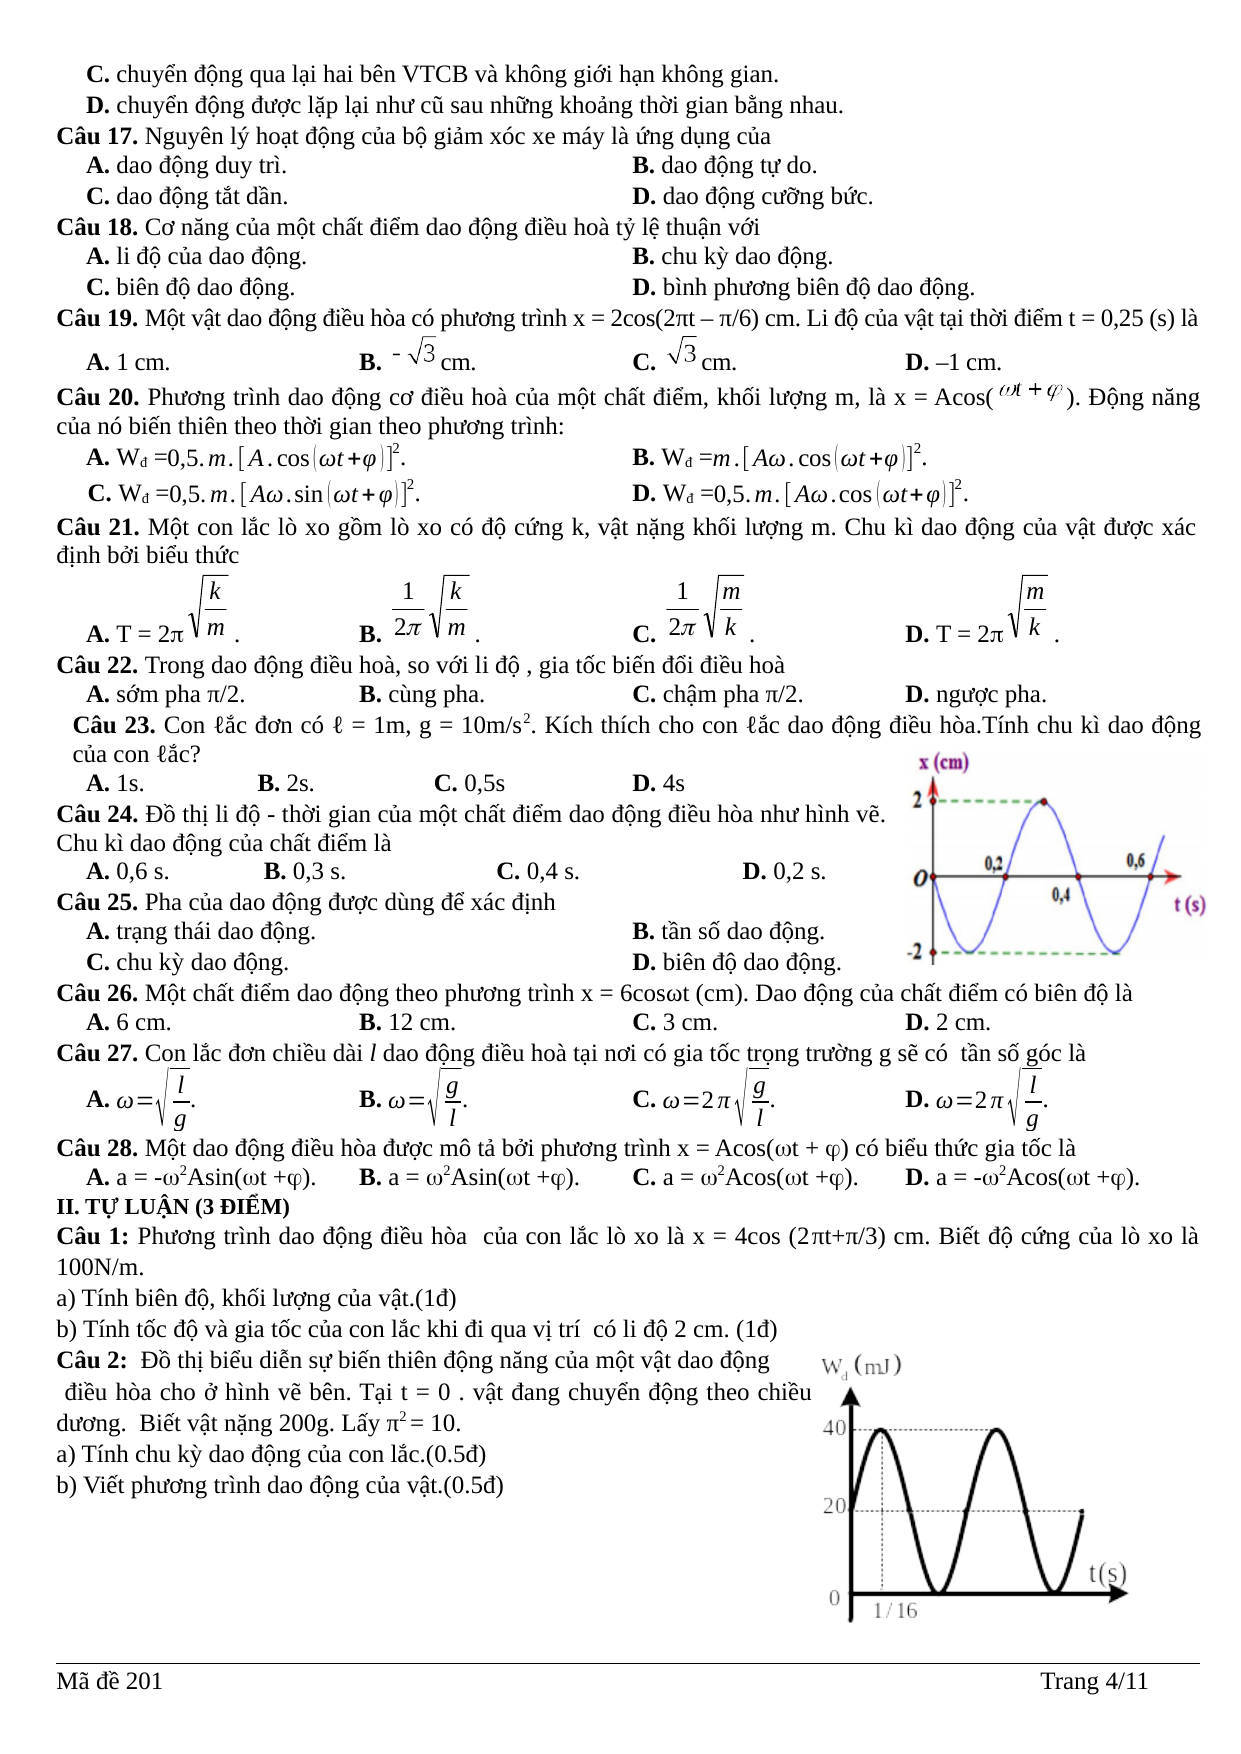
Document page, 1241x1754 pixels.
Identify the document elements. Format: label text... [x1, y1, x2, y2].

text A. sớm pha π/2. B. cùng pha. C. chậm pha π/2. D. ngược pha. [56, 679, 1200, 708]
text A. a = -2Asin(t +). B. a = 2Asin(t +). C. a = 2Acos(t +). D. a = -2Acos(t +). [56, 1162, 1200, 1191]
text Câu 22. Trong dao động điều hoà, so với li độ , gia tốc biến đổi điều hoà [56, 651, 1200, 679]
text a) Tính biên độ, khối lượng của vật.(1đ) [56, 1283, 1200, 1312]
list Câu 18. Cơ năng của một chất điểm dao động điều hoà tỷ lệ thuận với [56, 212, 1200, 241]
text A. . B. . C. . D. . [56, 1067, 1200, 1131]
text A. li độ của dao động. B. chu kỳ dao động. [56, 241, 1200, 269]
text Câu 17. Nguyên lý hoạt động của bộ giảm xóc xe máy là ứng dụng của [56, 121, 1200, 150]
text A. 6 cm. B. 12 cm. C. 3 cm. D. 2 cm. [56, 1007, 1200, 1036]
text Câu 1: Phương trình dao động điều hòa của con lắc lò xo là x = 4cos (2πt+π/3) cm. Biết độ cứng của lò xo là 100N/m. [56, 1221, 1200, 1281]
text C. Wđ =. D. Wđ =. [56, 476, 1200, 509]
text A. T = 2. B. . C. . D. T = 2. [56, 569, 1200, 648]
text Câu 23. Con ℓắc đơn có ℓ = 1m, g = 10m/s2. Kích thích cho con ℓắc dao động điều hòa.Tính chu kì dao động của con ℓắc? [72, 710, 1203, 768]
text II. TỰ LUẬN (3 ĐIỂM) [56, 1193, 1200, 1219]
text A. dao động duy trì. B. dao động tự do. [56, 150, 1200, 179]
text C. dao động tắt dần. D. dao động cưỡng bức. [56, 181, 1200, 210]
text A. Wđ =. B. Wđ =. [56, 440, 1200, 473]
text D. chuyển động được lặp lại như cũ sau những khoảng thời gian bằng nhau. [56, 90, 1200, 119]
text Câu 26. Một chất điểm dao động theo phương trình x = 6cosωt (cm). Dao động của chất điểm có biên độ là [56, 978, 1200, 1007]
text A. 1s. B. 2s. C. 0,5s D. 4s [56, 768, 906, 797]
text C. biên độ dao động. D. bình phương biên độ dao động. [56, 272, 1200, 301]
text Câu 28. Một dao động điều hòa được mô tả bởi phương trình x = Acos(t + ) có biểu thức gia tốc là [56, 1133, 1200, 1162]
text Câu 20. Phương trình dao động cơ điều hoà của một chất điểm, khối lượng m, là x = Acos(). Động năng của nó biến thiên theo thời gian theo phương trình: [56, 378, 1200, 440]
table_header Câu 2: Đồ thị biểu diễn sự biến thiên động năng của một vật dao động điều hòa cho ở hình vẽ bên. Tại t = 0 . vật đang chuyển động theo chiều dương. Biết vật nặng 200g. Lấy π2 = 10. a) Tính chu kỳ dao động của con lắc.(0.5đ) b) Viết phương trình dao động của vật.(0.5đ) [56, 1346, 813, 1649]
text Câu 25. Pha của dao động được dùng để xác định [56, 887, 906, 916]
text Câu 27. Con lắc đơn chiều dài l dao động điều hoà tại nơi có gia tốc trọng trường g sẽ có tần số góc là [56, 1038, 1200, 1067]
text C. chu kỳ dao động. D. biên độ dao động. [56, 947, 1200, 976]
table_header [813, 1346, 1181, 1649]
text Câu 19. Một vật dao động điều hòa có phương trình x = 2cos(2πt – π/6) cm. Li độ của vật tại thời điểm t = 0,25 (s) là [56, 303, 1200, 332]
text Câu 21. Một con lắc lò xo gồm lò xo có độ cứng k, vật nặng khối lượng m. Chu kì dao động của vật được xác định bởi biểu thức [56, 512, 1200, 569]
text C. chuyển động qua lại hai bên VTCB và không giới hạn không gian. [56, 59, 1200, 88]
text b) Tính tốc độ và gia tốc của con lắc khi đi qua vị trí có li độ 2 cm. (1đ) [56, 1314, 1200, 1343]
text Câu 24. Đồ thị li độ - thời gian của một chất điểm dao động điều hòa như hình vẽ. Chu kì dao động của chất điểm là [56, 799, 906, 856]
text A. 1 cm. B. cm. C. cm. D. –1 cm. [56, 332, 1200, 375]
text A. 0,6 s. B. 0,3 s. C. 0,4 s. D. 0,2 s. [56, 856, 906, 885]
text A. trạng thái dao động. B. tần số dao động. [56, 916, 906, 945]
